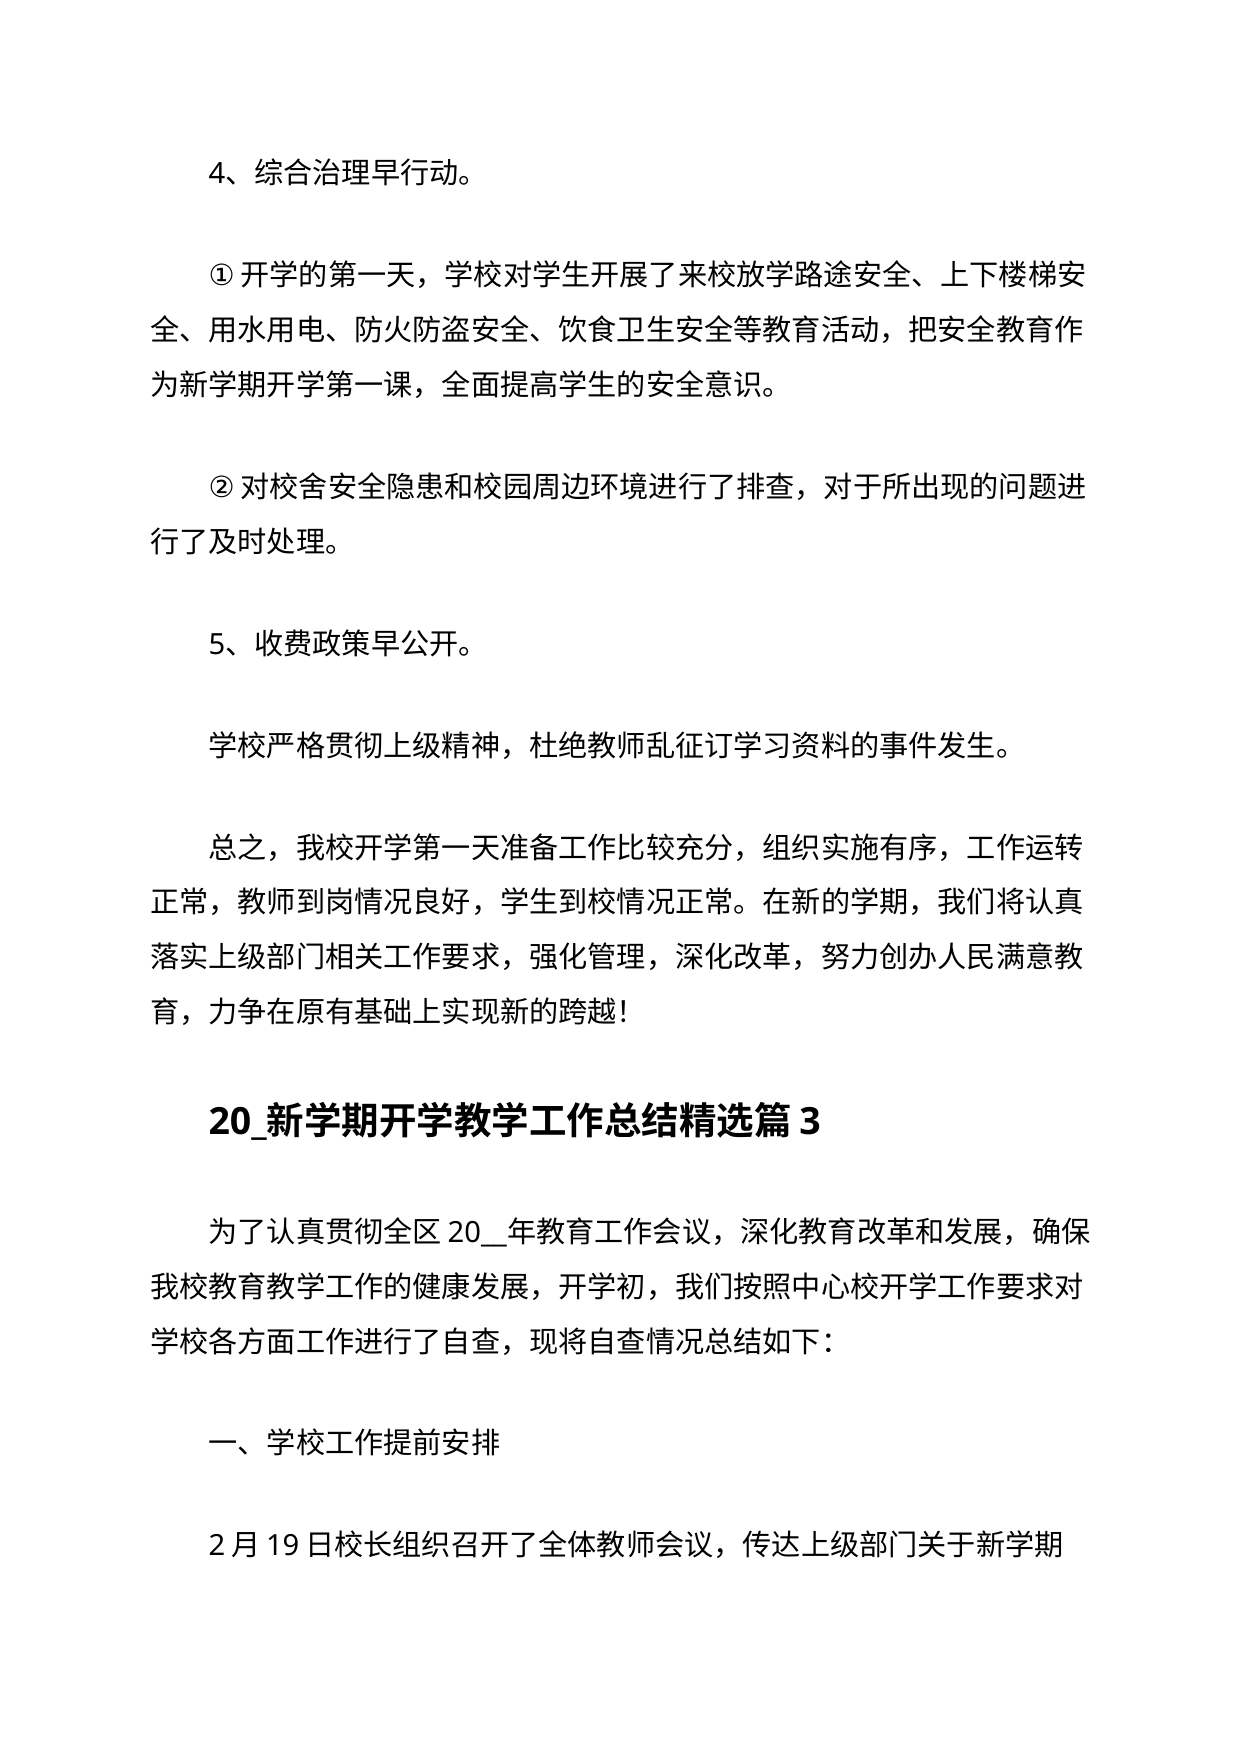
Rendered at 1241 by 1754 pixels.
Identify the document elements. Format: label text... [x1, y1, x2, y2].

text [150, 1522, 1090, 1564]
text ①开学的第一天，学校对学生开展了来校放学路途安全、上下楼梯安全、用水用电、防火防盗安全、饮食卫生安全等教育活动，把安全教育作为新学期开学第一课，全面提高学生的安全意识。 [150, 252, 1090, 404]
text 一、学校工作提前安排 [150, 1420, 1090, 1462]
text 为了认真贯彻全区20__年教育工作会议，深化教育改革和发展，确保我校教育教学工作的健康发展，开学初，我们按照中心校开学工作要求对学校各方面工作进行了自查，现将自查情况总结如下： [150, 1208, 1090, 1360]
text 总之，我校开学第一天准备工作比较充分，组织实施有序，工作运转正常，教师到岗情况良好，学生到校情况正常。在新的学期，我们将认真落实上级部门相关工作要求，强化管理，深化改革，努力创办人民满意教育，力争在原有基础上实现新的跨越！ [150, 824, 1090, 1031]
text ②对校舍安全隐患和校园周边环境进行了排查，对于所出现的问题进行了及时处理。 [150, 464, 1090, 561]
text 学校严格贯彻上级精神，杜绝教师乱征订学习资料的事件发生。 [150, 722, 1090, 765]
text 4、综合治理早行动。 [150, 150, 1090, 192]
text 20_新学期开学教学工作总结精选篇3 [150, 1091, 1090, 1145]
text 5、收费政策早公开。 [150, 620, 1090, 663]
